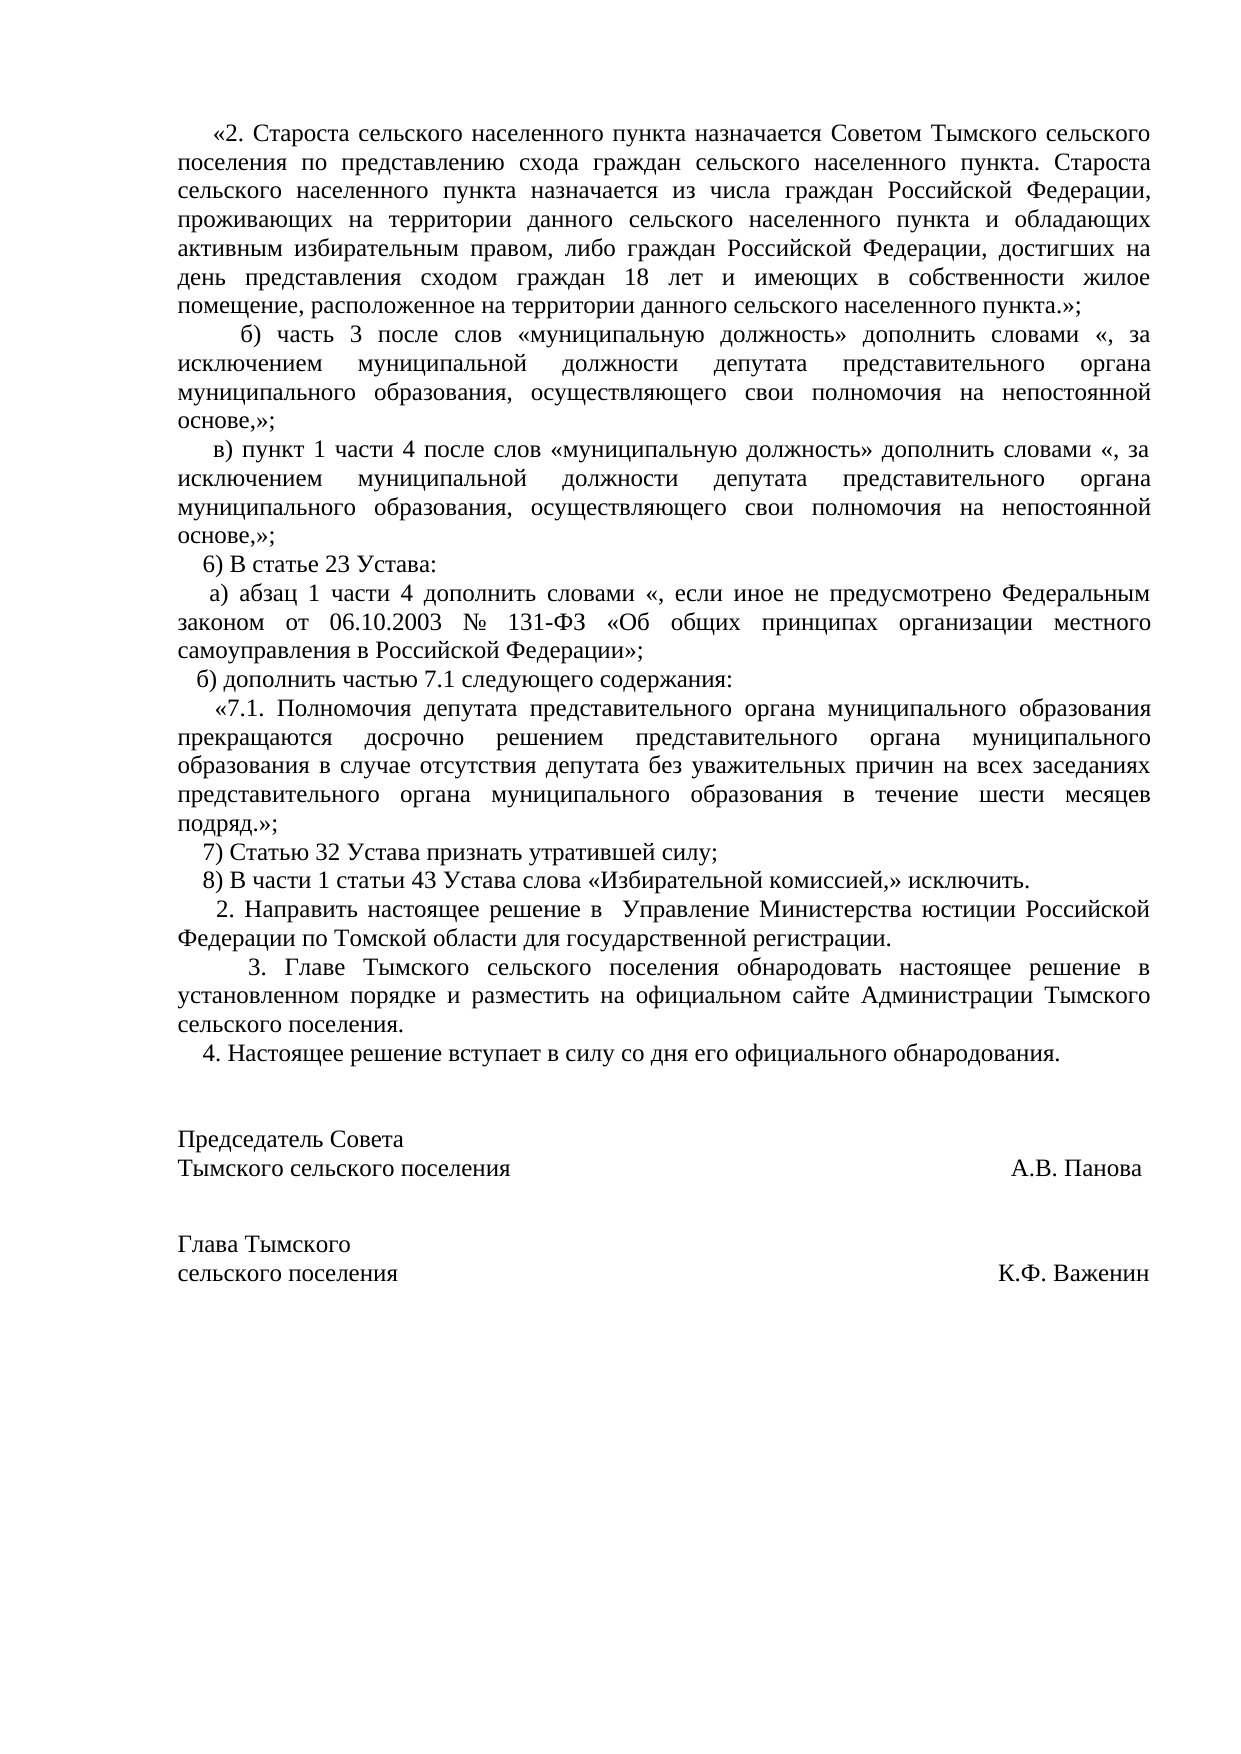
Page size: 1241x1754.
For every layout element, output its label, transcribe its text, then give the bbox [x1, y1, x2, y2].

text Председатель Совета [177, 1124, 1152, 1153]
text 8) В части 1 статьи 43 Устава слова «Избирательной комиссией,» исключить. [177, 866, 1152, 894]
text Глава Тымского [177, 1229, 1152, 1258]
text б) часть 3 после слов «муниципальную должность» дополнить словами «, за исключением муниципальной должности депутата представительного органа муниципального образования, осуществляющего свои полномочия на непостоянной основе,»; [177, 319, 1152, 434]
text 4. Настоящее решение вступает в силу со дня его официального обнародования. [177, 1038, 1152, 1067]
text 2. Направить настоящее решение в Управление Министерства юстиции Российской Федерации по Томской области для государственной регистрации. [177, 894, 1152, 952]
text «2. Староста сельского населенного пункта назначается Советом Тымского сельского поселения по представлению схода граждан сельского населенного пункта. Староста сельского населенного пункта назначается из числа граждан Российской Федерации, проживающих на территории данного сельского населенного пункта и обладающих активным избирательным правом, либо граждан Российской Федерации, достигших на день представления сходом граждан 18 лет и имеющих в собственности жилое помещение, расположенное на территории данного сельского населенного пункта.»; [177, 118, 1152, 319]
text Тымского сельского поселения А.В. Панова [177, 1153, 1152, 1182]
text сельского поселения К.Ф. Важенин [177, 1258, 1152, 1287]
text б) дополнить частью 7.1 следующего содержания: [177, 664, 1152, 693]
text 7) Статью 32 Устава признать утратившей силу; [177, 837, 1152, 866]
text 3. Главе Тымского сельского поселения обнародовать настоящее решение в установленном порядке и разместить на официальном сайте Администрации Тымского сельского поселения. [177, 952, 1152, 1038]
text а) абзац 1 части 4 дополнить словами «, если иное не предусмотрено Федеральным законом от 06.10.2003 № 131-ФЗ «Об общих принципах организации местного самоуправления в Российской Федерации»; [177, 578, 1152, 664]
text 6) В статье 23 Устава: [177, 549, 1152, 578]
text в) пункт 1 части 4 после слов «муниципальную должность» дополнить словами «, за исключением муниципальной должности депутата представительного органа муниципального образования, осуществляющего свои полномочия на непостоянной основе,»; [177, 434, 1152, 549]
text «7.1. Полномочия депутата представительного органа муниципального образования прекращаются досрочно решением представительного органа муниципального образования в случае отсутствия депутата без уважительных причин на всех заседаниях представительного органа муниципального образования в течение шести месяцев подряд.»; [177, 693, 1152, 837]
